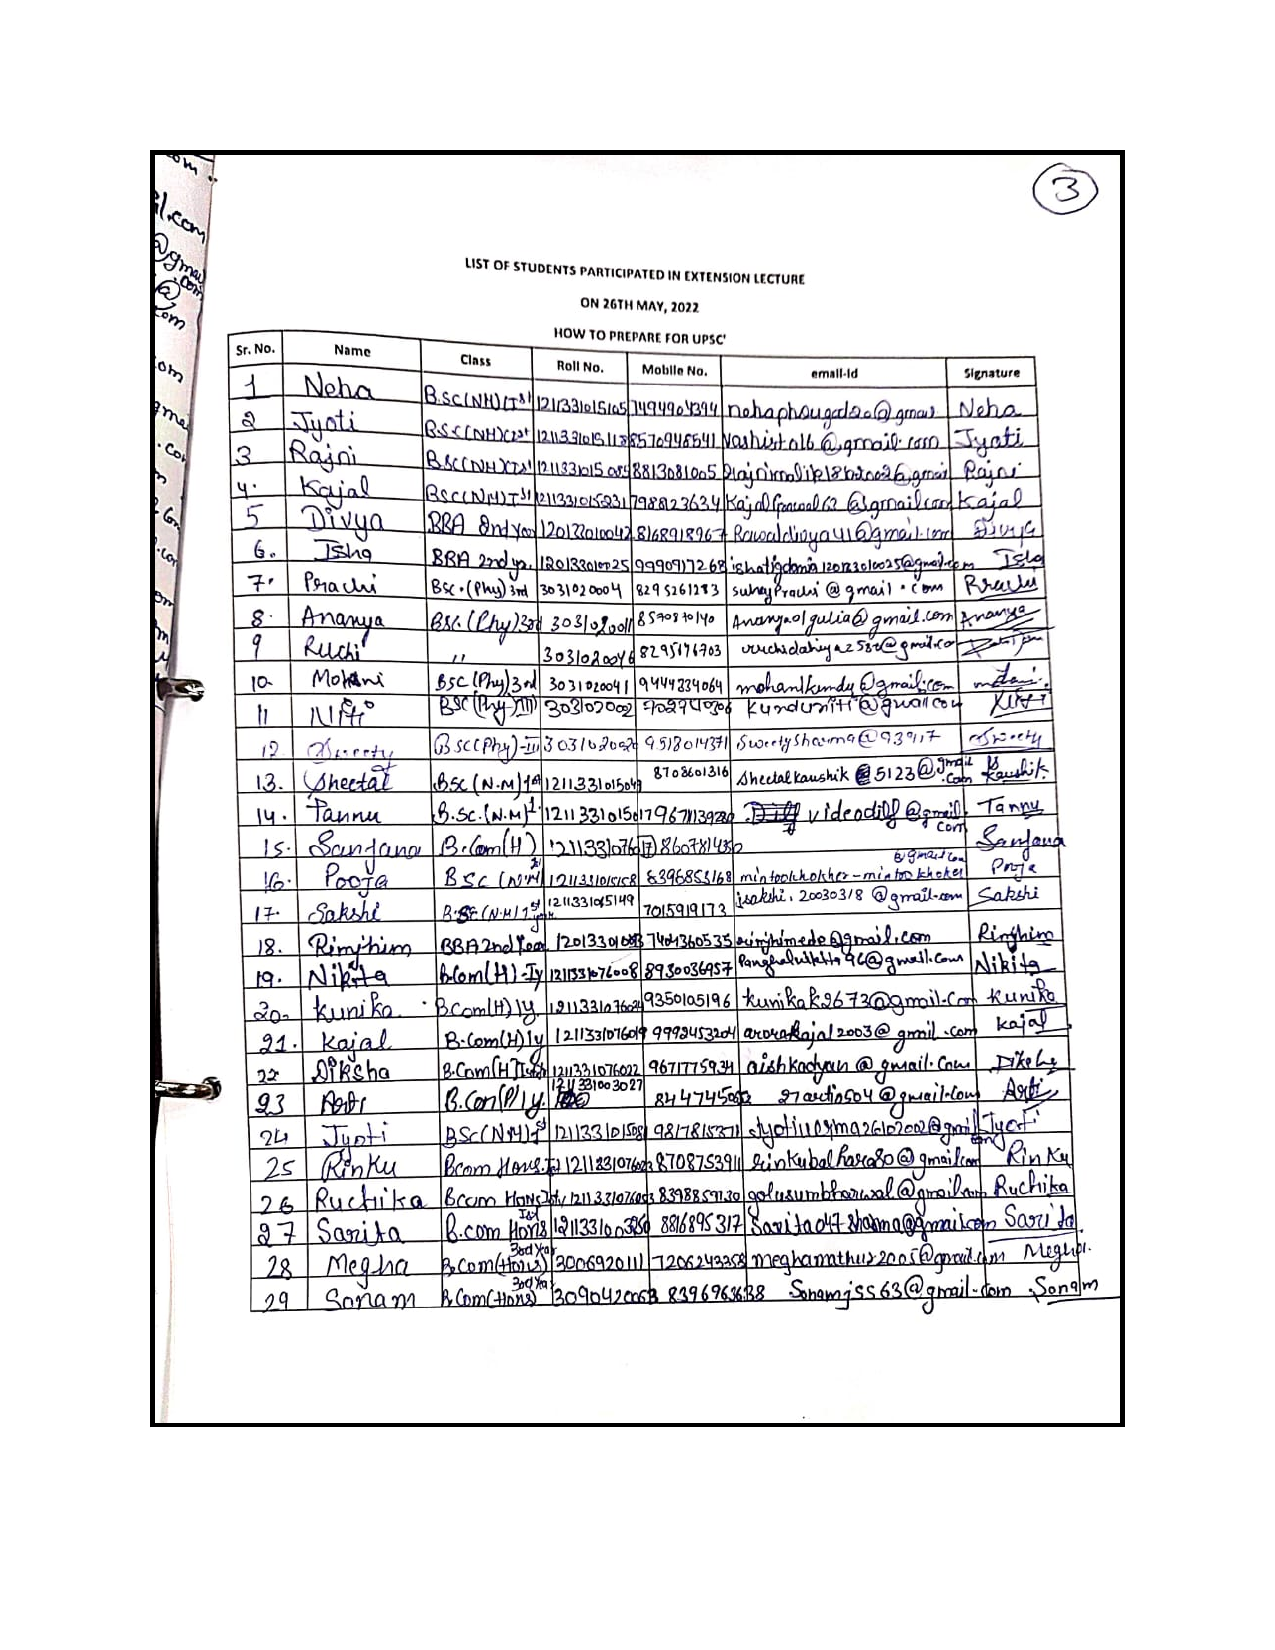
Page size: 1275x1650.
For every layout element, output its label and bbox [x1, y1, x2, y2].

picture [155, 155, 1120, 1423]
